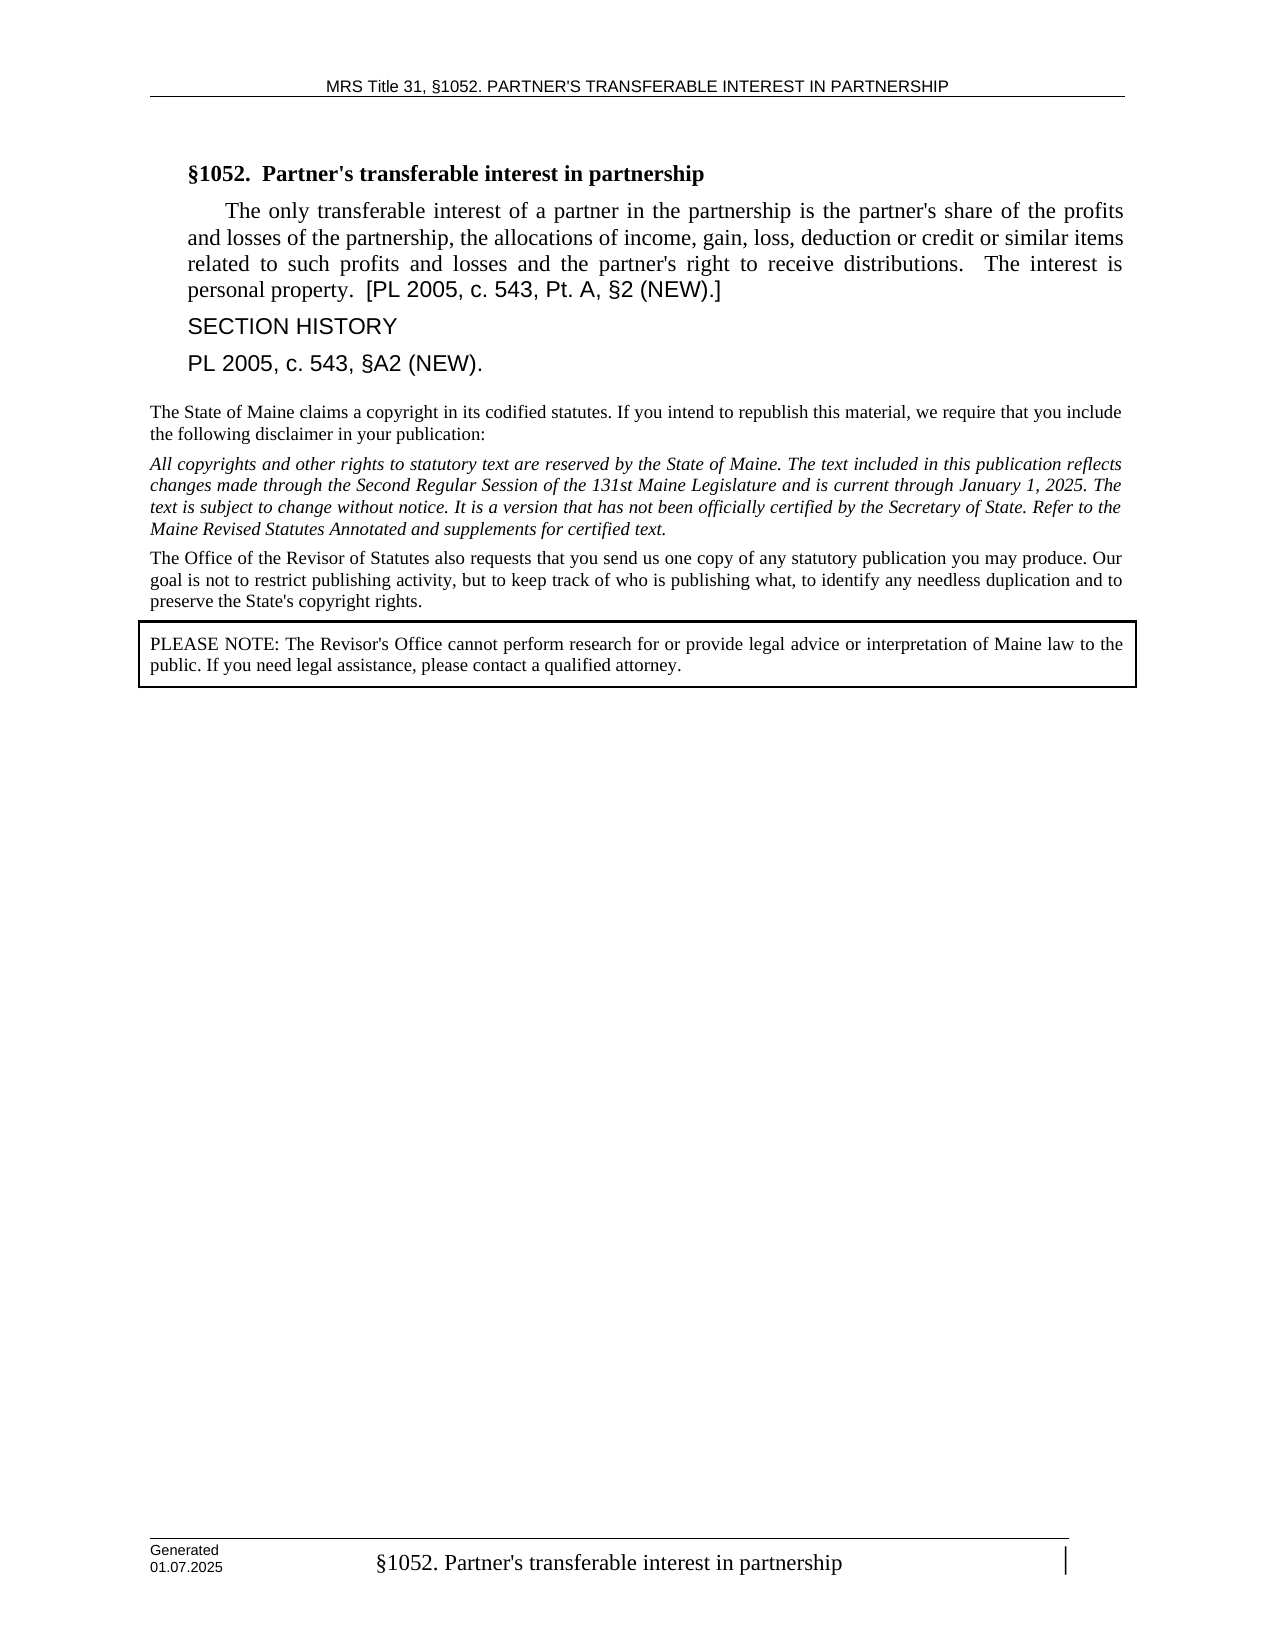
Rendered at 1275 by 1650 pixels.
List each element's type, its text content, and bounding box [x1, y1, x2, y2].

text All copyrights and other rights to statutory text are reserved by the State of Maine. The text included in this publication reflects changes made through the Second Regular Session of the 131st Maine Legislature and is current through January 1, 2025 . The text is subject to change without notice. It is a version that has not been officially certified by the Secretary of State. Refer to the Maine Revised Statutes Annotated and supplements for certified text. [150, 453, 1125, 539]
text SECTION HISTORY [187, 313, 1125, 339]
text PL 2005, c. 543, §A2 (NEW). [187, 350, 1125, 376]
text The Office of the Revisor of Statutes also requests that you send us one copy of any statutory publication you may produce. Our goal is not to restrict publishing activity, but to keep track of who is publishing what, to identify any needless duplication and to preserve the State's copyright rights. [150, 547, 1125, 612]
text The State of Maine claims a copyright in its codified statutes. If you intend to republish this material, we require that you include the following disclaimer in your publication: [150, 401, 1125, 444]
text §1052. Partner's transferable interest in partnership [187, 160, 1125, 187]
text The only transferable interest of a partner in the partnership is the partner's share of the profits and losses of the partnership, the allocations of income, gain, loss, deduction or credit or similar items related to such profits and losses and the partner's right to receive distributions. The interest is personal property. [PL 2005, c. 543, Pt. A, §2 (NEW).] [187, 197, 1125, 303]
text PLEASE NOTE: The Revisor's Office cannot perform research for or provide legal advice or interpretation of Maine law to the public. If you need legal assistance, please contact a qualified attorney. [140, 623, 1135, 686]
